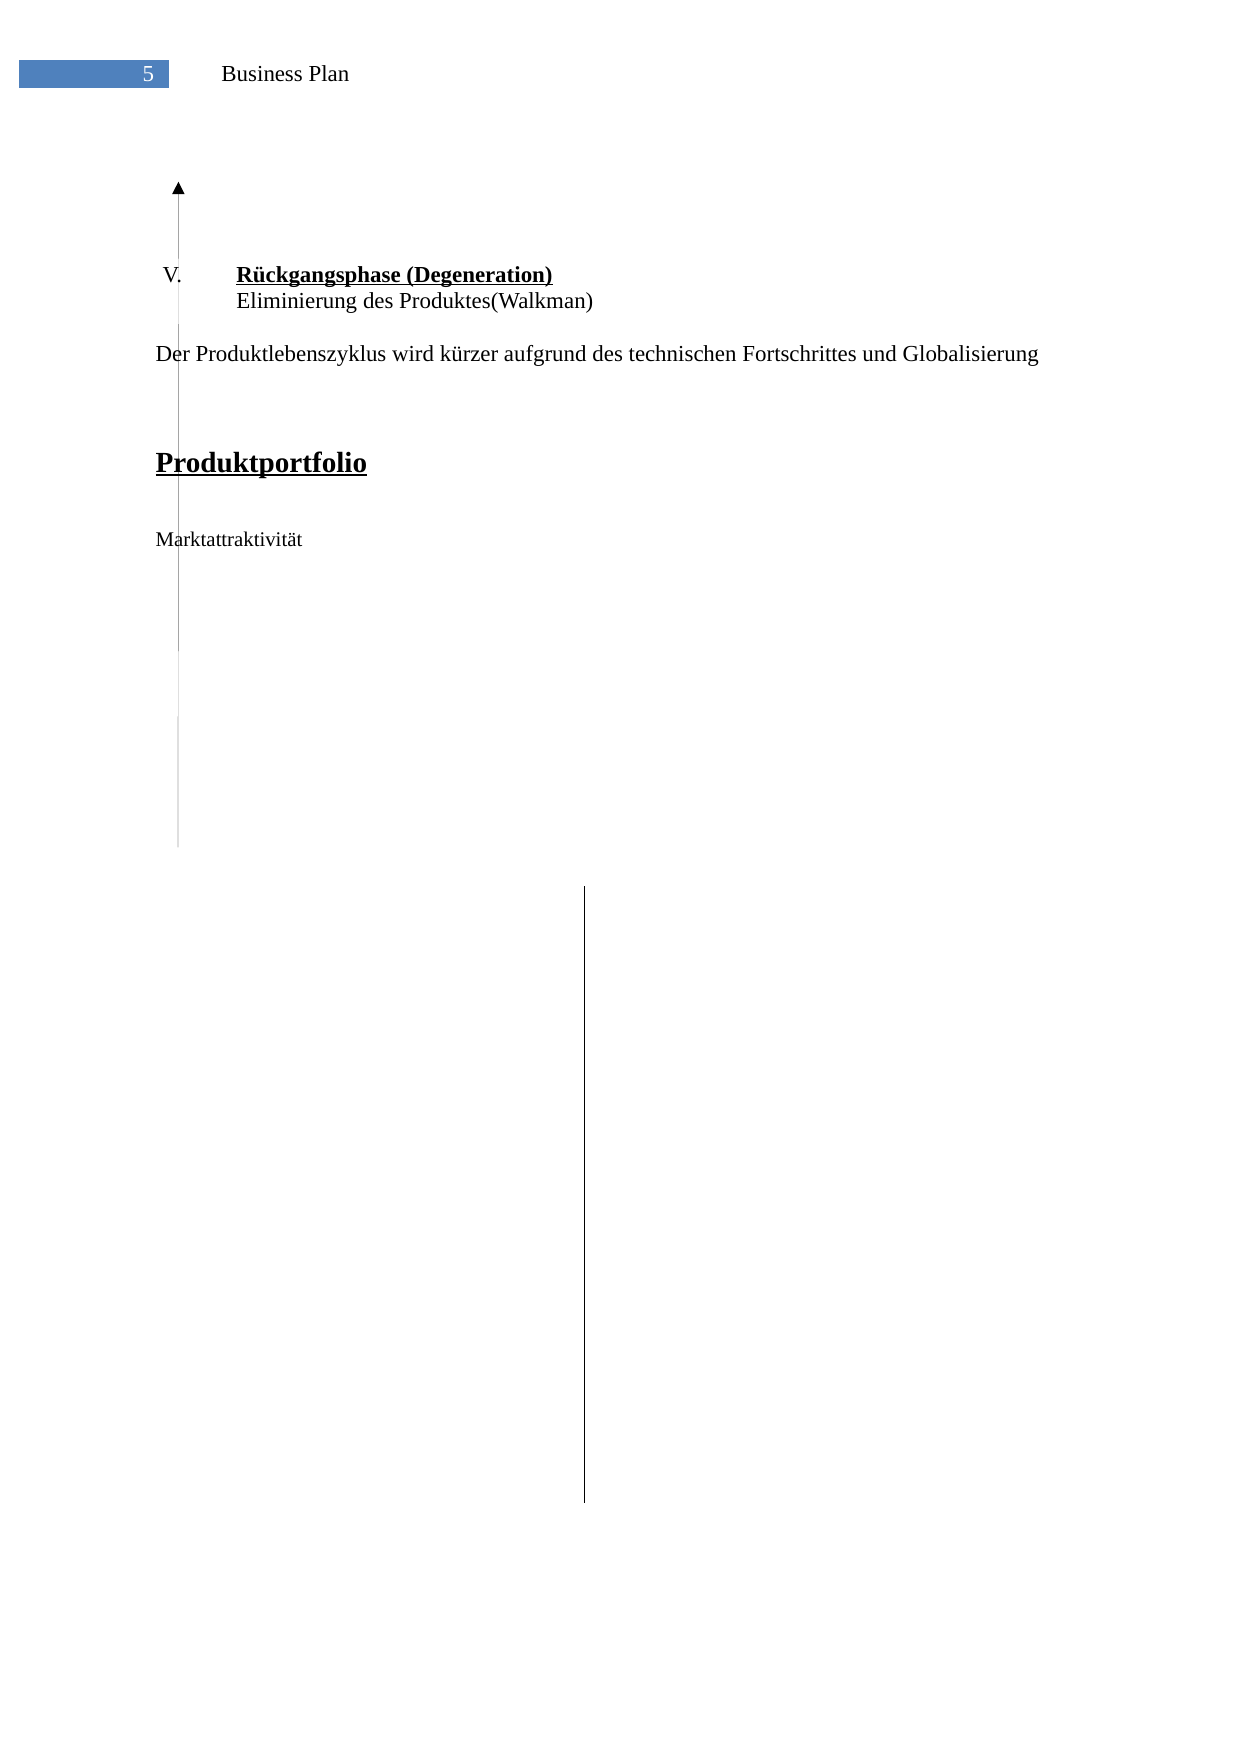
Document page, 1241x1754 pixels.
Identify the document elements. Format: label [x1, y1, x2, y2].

table_cell [148, 148, 1083, 855]
table_cell [148, 855, 1083, 1511]
